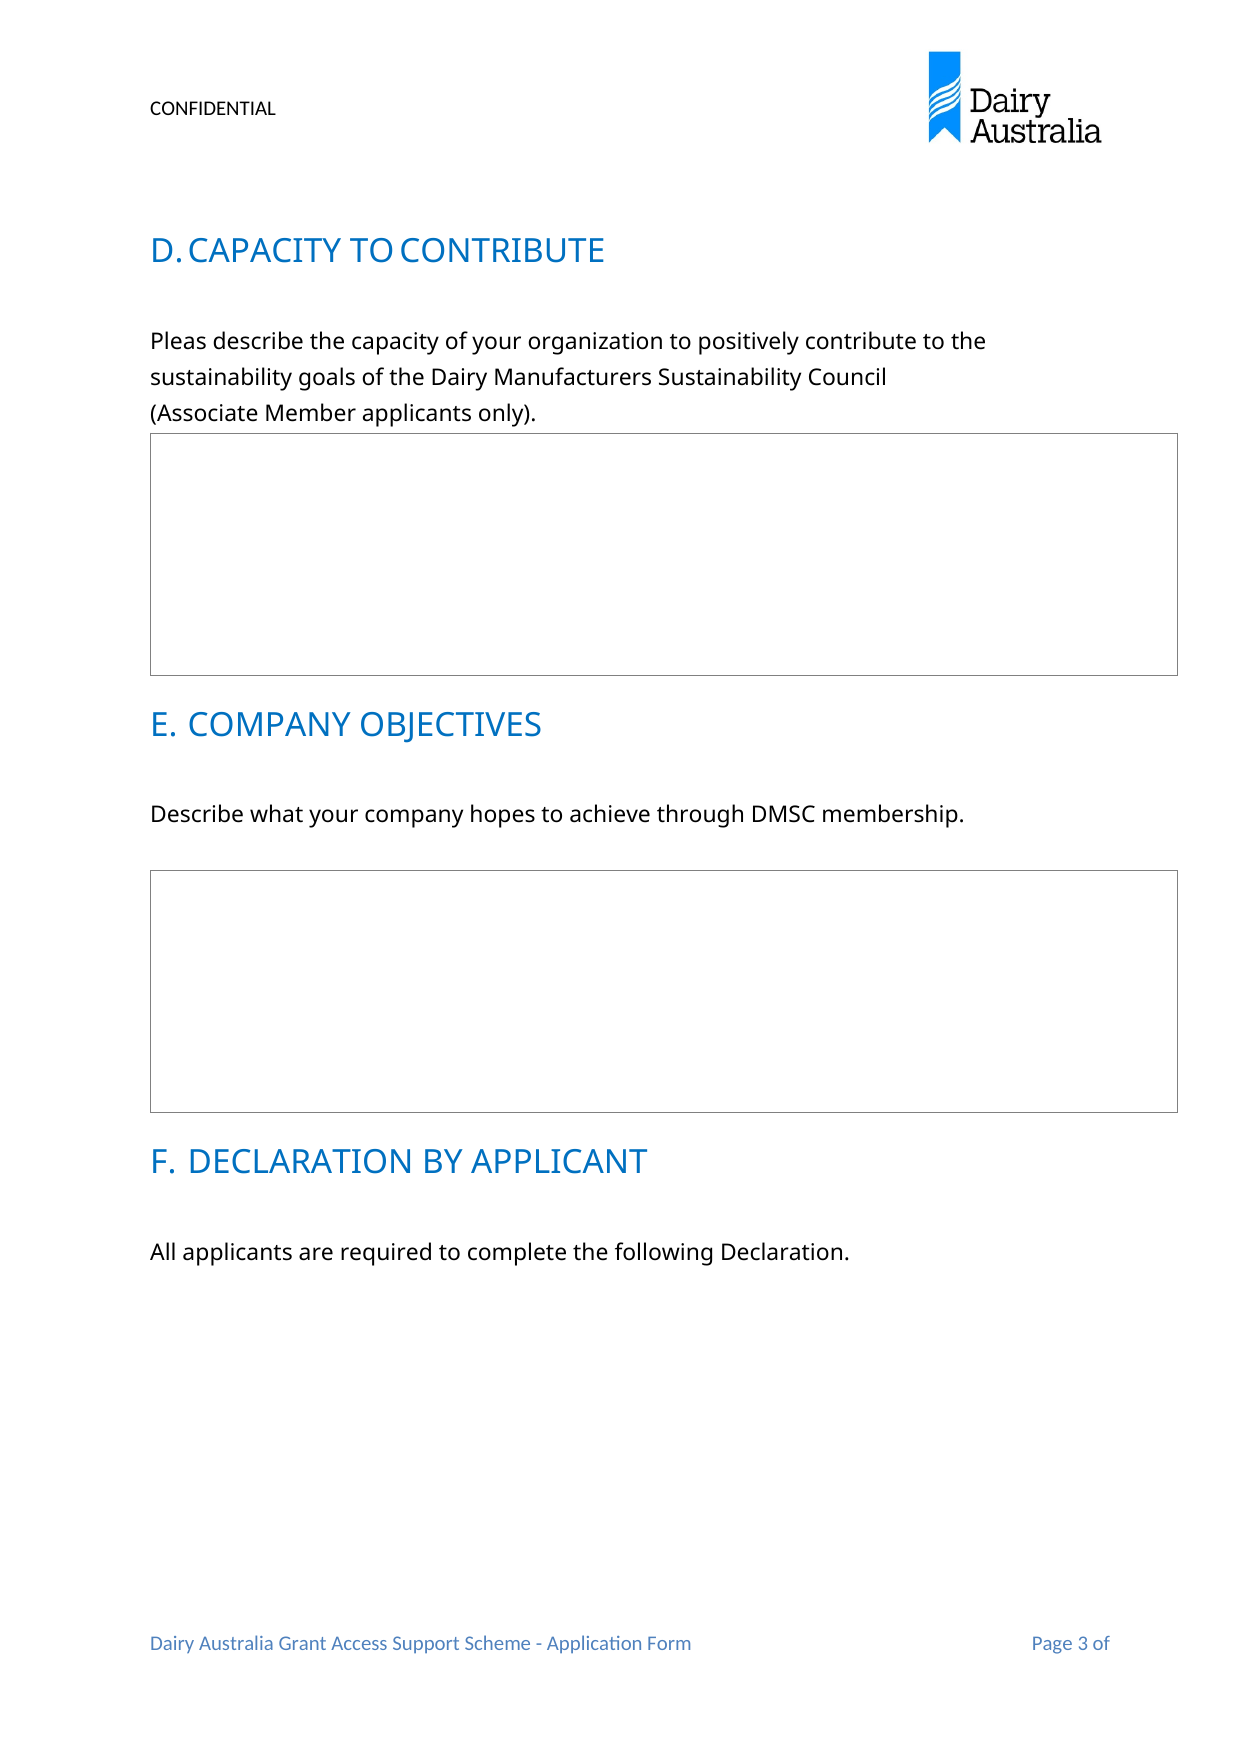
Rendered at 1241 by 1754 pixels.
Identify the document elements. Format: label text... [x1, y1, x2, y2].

picture [923, 49, 1102, 144]
list COMPANY OBJECTIVES [150, 701, 1090, 746]
list DECLARATION BY APPLICANT [150, 1138, 1090, 1183]
text Pleas describe the capacity of your organization to positively contribute to the sustainability goals of the Dairy Manufacturers Sustainability Council [150, 325, 1090, 392]
text All applicants are required to complete the following Declaration. [150, 1236, 1090, 1267]
text (Associate Member applicants only). [150, 397, 1090, 428]
text Describe what your company hopes to achieve through DMSC membership. [150, 798, 1090, 829]
list CAPACITY TO CONTRIBUTE [150, 227, 1090, 273]
table_header [151, 871, 1177, 1112]
table_header [151, 434, 1177, 674]
